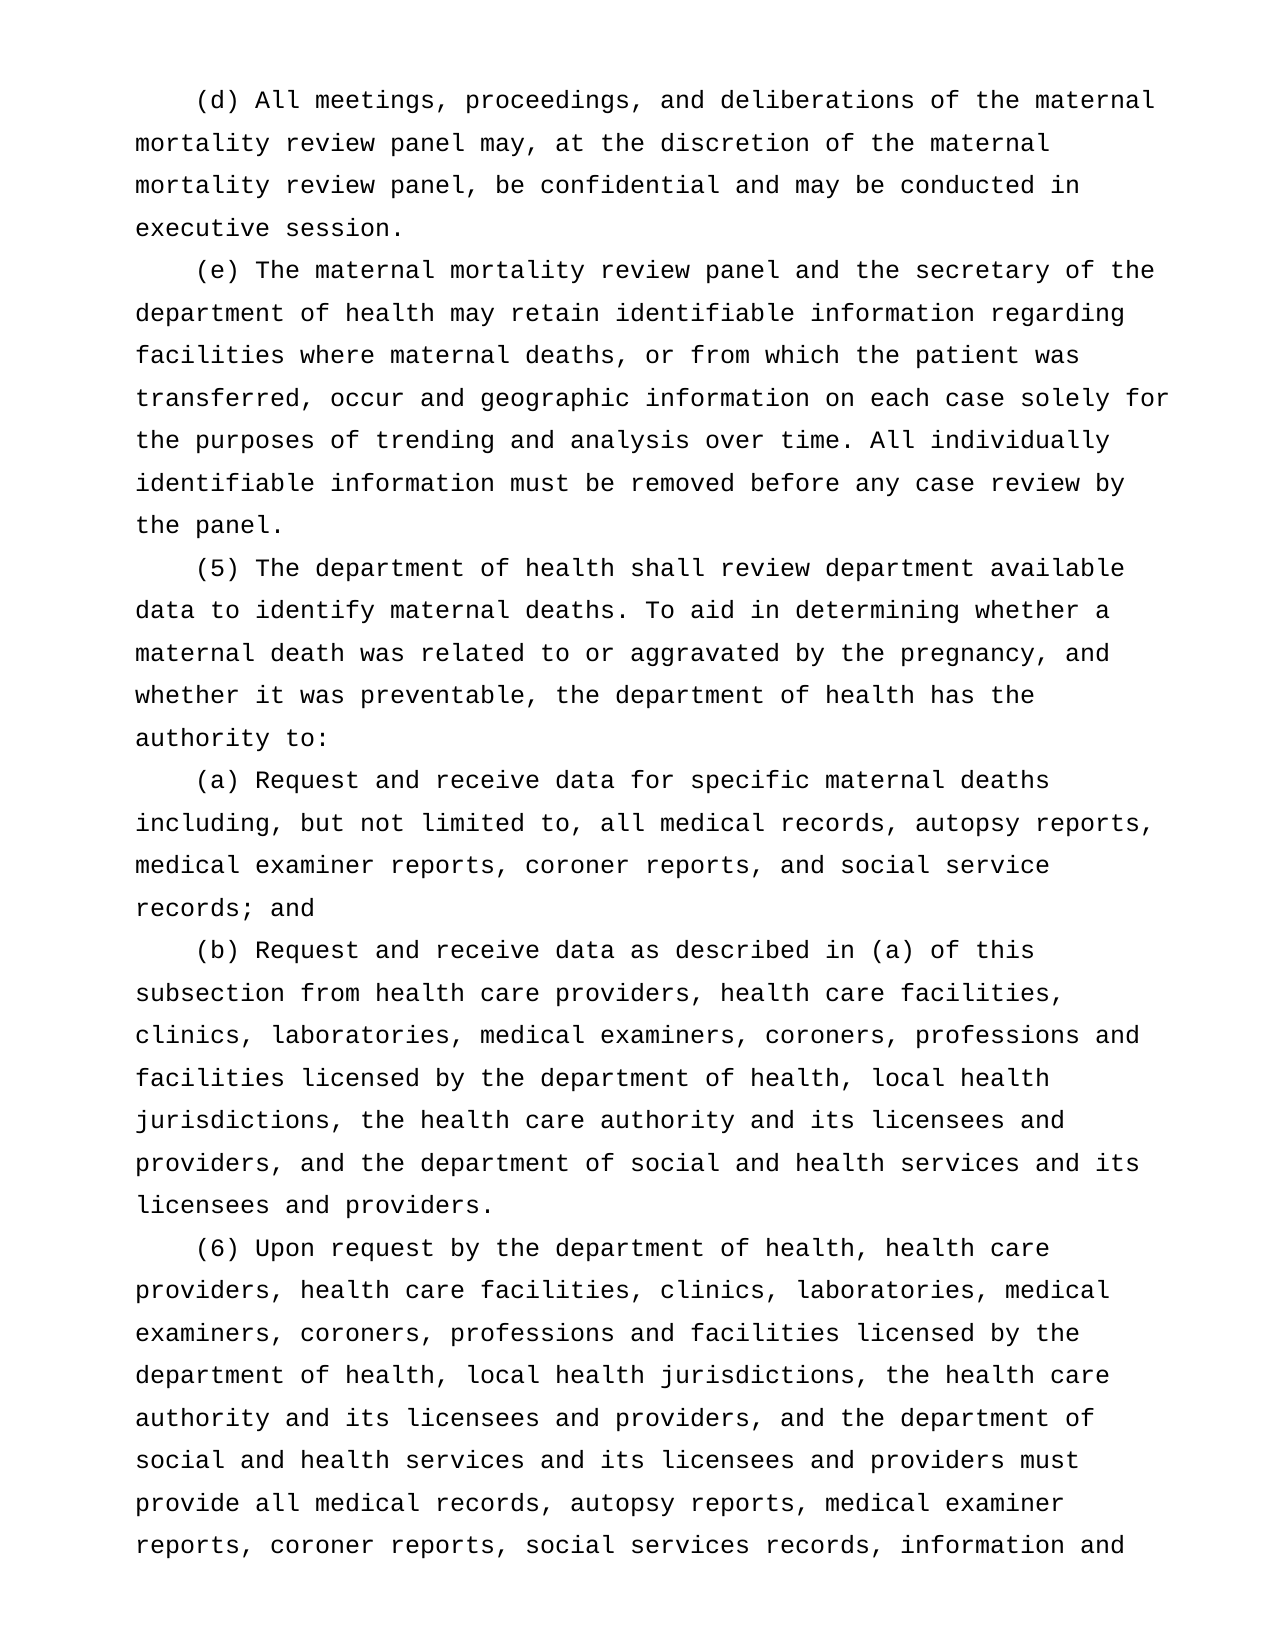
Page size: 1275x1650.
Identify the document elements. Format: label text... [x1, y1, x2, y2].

text (b) Request and receive data as described in (a) of this subsection from health care providers, health care facilities, clinics, laboratories, medical examiners, coroners, professions and facilities licensed by the department of health, local health jurisdictions, the health care authority and its licensees and providers, and the department of social and health services and its licensees and providers. [135, 925, 1170, 1222]
text (e) The maternal mortality review panel and the secretary of the department of health may retain identifiable information regarding facilities where maternal deaths, or from which the patient was transferred, occur and geographic information on each case solely for the purposes of trending and analysis over time. All individually identifiable information must be removed before any case review by the panel. [135, 245, 1170, 542]
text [135, 1222, 1170, 1562]
text (a) Request and receive data for specific maternal deaths including, but not limited to, all medical records, autopsy reports, medical examiner reports, coroner reports, and social service records; and [135, 755, 1170, 925]
text (d) All meetings, proceedings, and deliberations of the maternal mortality review panel may, at the discretion of the maternal mortality review panel, be confidential and may be conducted in executive session. [135, 75, 1170, 245]
text (5) The department of health shall review department available data to identify maternal deaths. To aid in determining whether a maternal death was related to or aggravated by the pregnancy, and whether it was preventable, the department of health has the authority to: [135, 542, 1170, 755]
